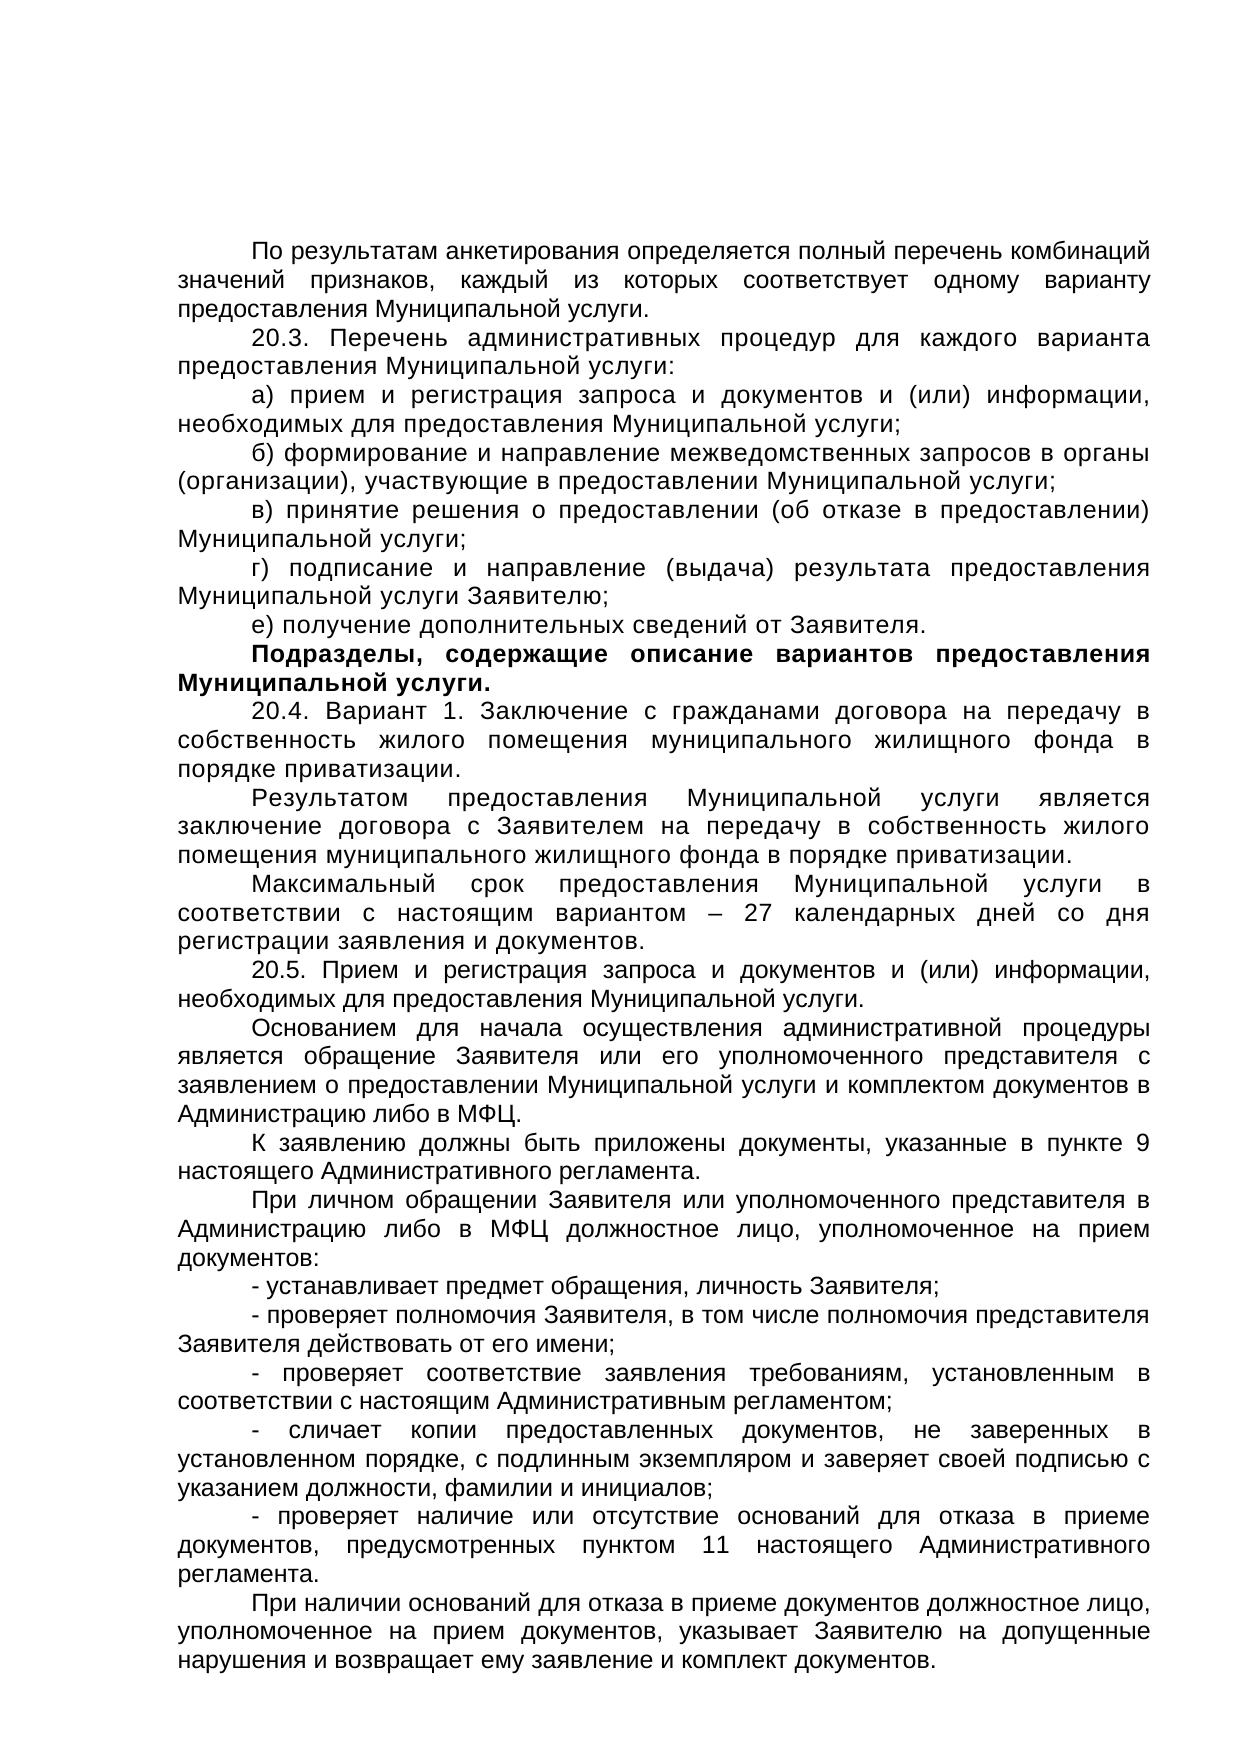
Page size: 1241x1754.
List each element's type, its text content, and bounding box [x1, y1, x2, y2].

text б) формирование и направление межведомственных запросов в органы (организации), участвующие в предоставлении Муниципальной услуги; [177, 437, 1152, 495]
text Максимальный срок предоставления Муниципальной услуги в соответствии с настоящим вариантом – 27 календарных дней со дня регистрации заявления и документов. [177, 869, 1152, 955]
text Подразделы, содержащие описание вариантов предоставления Муниципальной услуги. [177, 639, 1152, 696]
text К заявлению должны быть приложены документы, указанные в пункте 9 настоящего Административного регламента. [177, 1127, 1152, 1185]
text При наличии оснований для отказа в приеме документов должностное лицо, уполномоченное на прием документов, указывает Заявителю на допущенные нарушения и возвращает ему заявление и комплект документов. [177, 1587, 1152, 1674]
text По результатам анкетирования определяется полный перечень комбинаций значений признаков, каждый из которых соответствует одному варианту предоставления Муниципальной услуги. [177, 236, 1152, 322]
text 20.5. Прием и регистрация запроса и документов и (или) информации, необходимых для предоставления Муниципальной услуги. [177, 955, 1152, 1012]
text - сличает копии предоставленных документов, не заверенных в установленном порядке, с подлинным экземпляром и заверяет своей подписью с указанием должности, фамилии и инициалов; [177, 1415, 1152, 1501]
text г) подписание и направление (выдача) результата предоставления Муниципальной услуги Заявителю; [177, 552, 1152, 610]
text - проверяет полномочия Заявителя, в том числе полномочия представителя Заявителя действовать от его имени; [177, 1300, 1152, 1357]
text - устанавливает предмет обращения, личность Заявителя; [177, 1271, 1152, 1300]
text При личном обращении Заявителя или уполномоченного представителя в Администрацию либо в МФЦ должностное лицо, уполномоченное на прием документов: [177, 1185, 1152, 1271]
text Результатом предоставления Муниципальной услуги является заключение договора с Заявителем на передачу в собственность жилого помещения муниципального жилищного фонда в порядке приватизации. [177, 782, 1152, 869]
text в) принятие решения о предоставлении (об отказе в предоставлении) Муниципальной услуги; [177, 495, 1152, 552]
text е) получение дополнительных сведений от Заявителя. [177, 610, 1152, 639]
text - проверяет наличие или отсутствие оснований для отказа в приеме документов, предусмотренных пунктом 11 настоящего Административного регламента. [177, 1501, 1152, 1587]
text а) прием и регистрация запроса и документов и (или) информации, необходимых для предоставления Муниципальной услуги; [177, 380, 1152, 437]
text 20.4. Вариант 1. Заключение с гражданами договора на передачу в собственность жилого помещения муниципального жилищного фонда в порядке приватизации. [177, 696, 1152, 782]
text Основанием для начала осуществления административной процедуры является обращение Заявителя или его уполномоченного представителя с заявлением о предоставлении Муниципальной услуги и комплектом документов в Администрацию либо в МФЦ. [177, 1012, 1152, 1127]
text 20.3. Перечень административных процедур для каждого варианта предоставления Муниципальной услуги: [177, 322, 1152, 380]
text - проверяет соответствие заявления требованиям, установленным в соответствии с настоящим Административным регламентом; [177, 1357, 1152, 1415]
